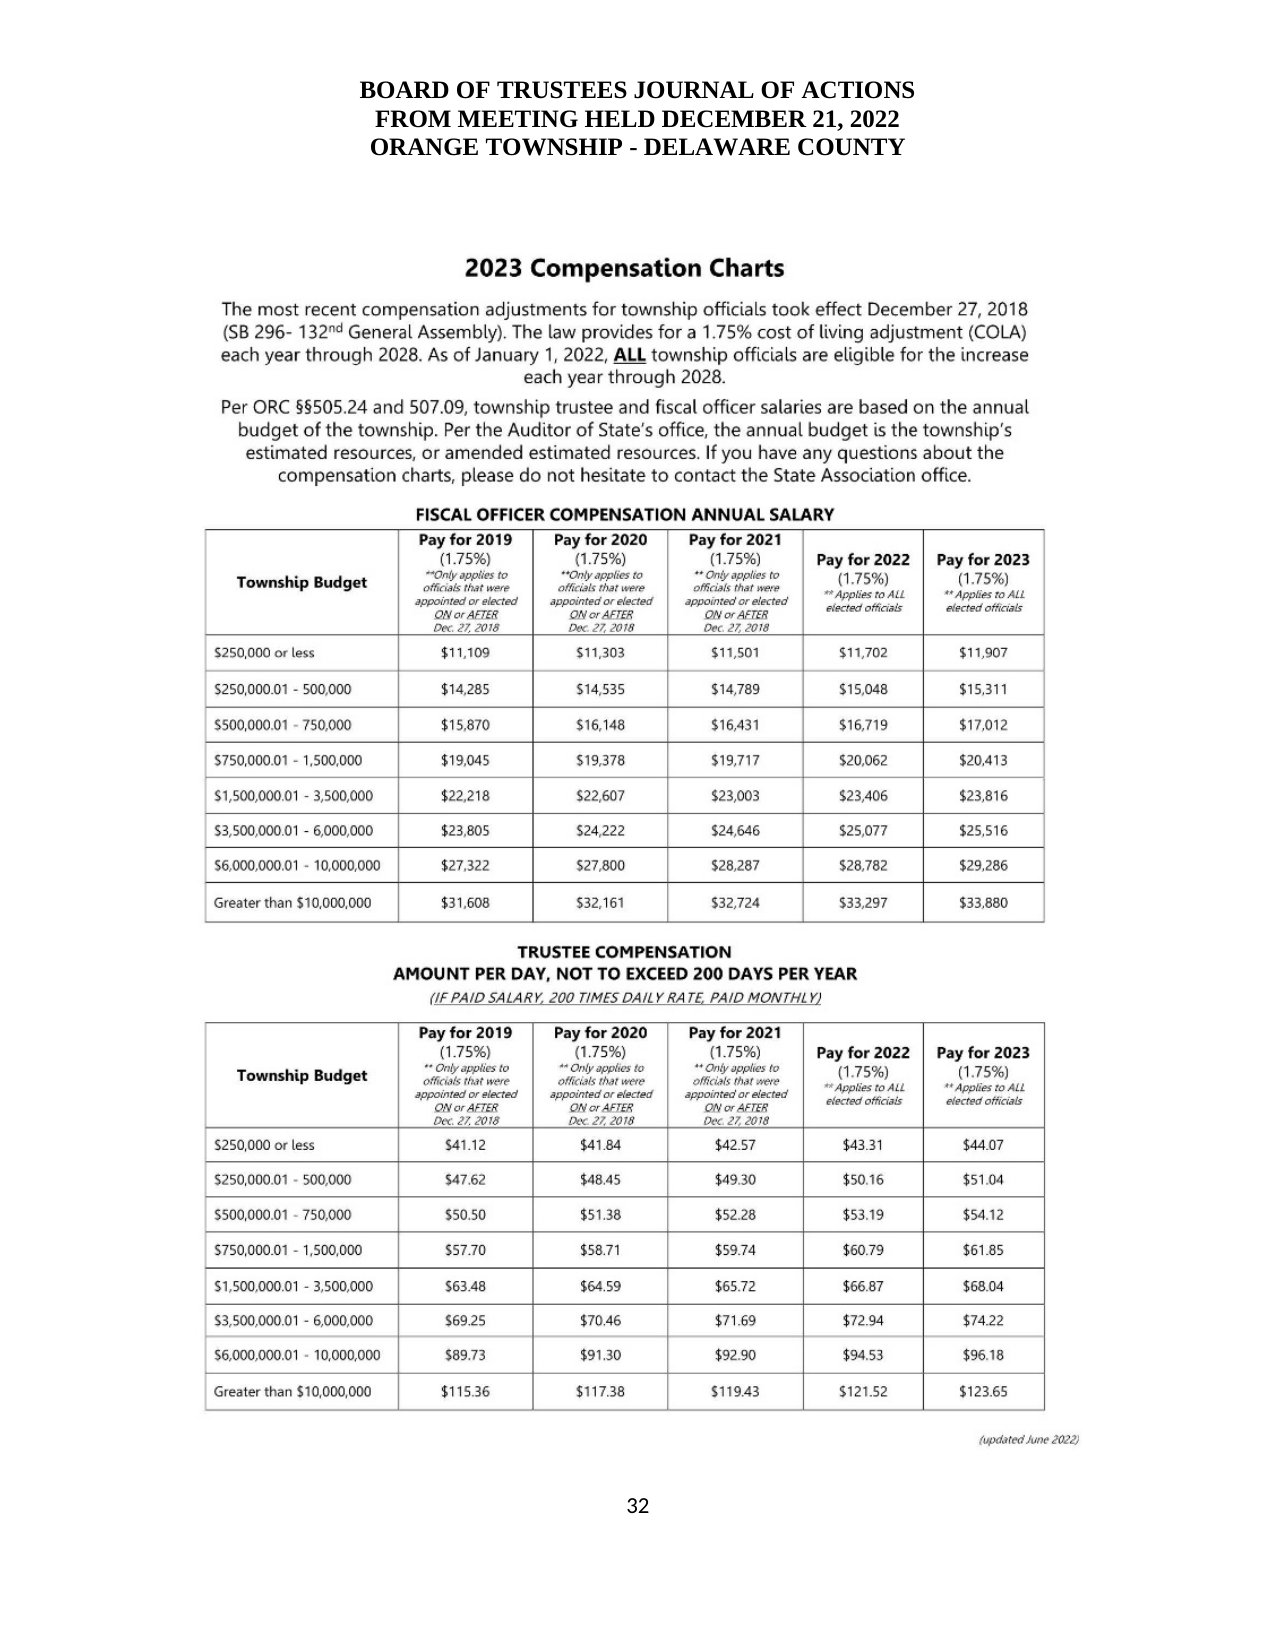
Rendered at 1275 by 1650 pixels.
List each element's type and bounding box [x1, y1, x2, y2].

picture [150, 218, 1190, 1491]
